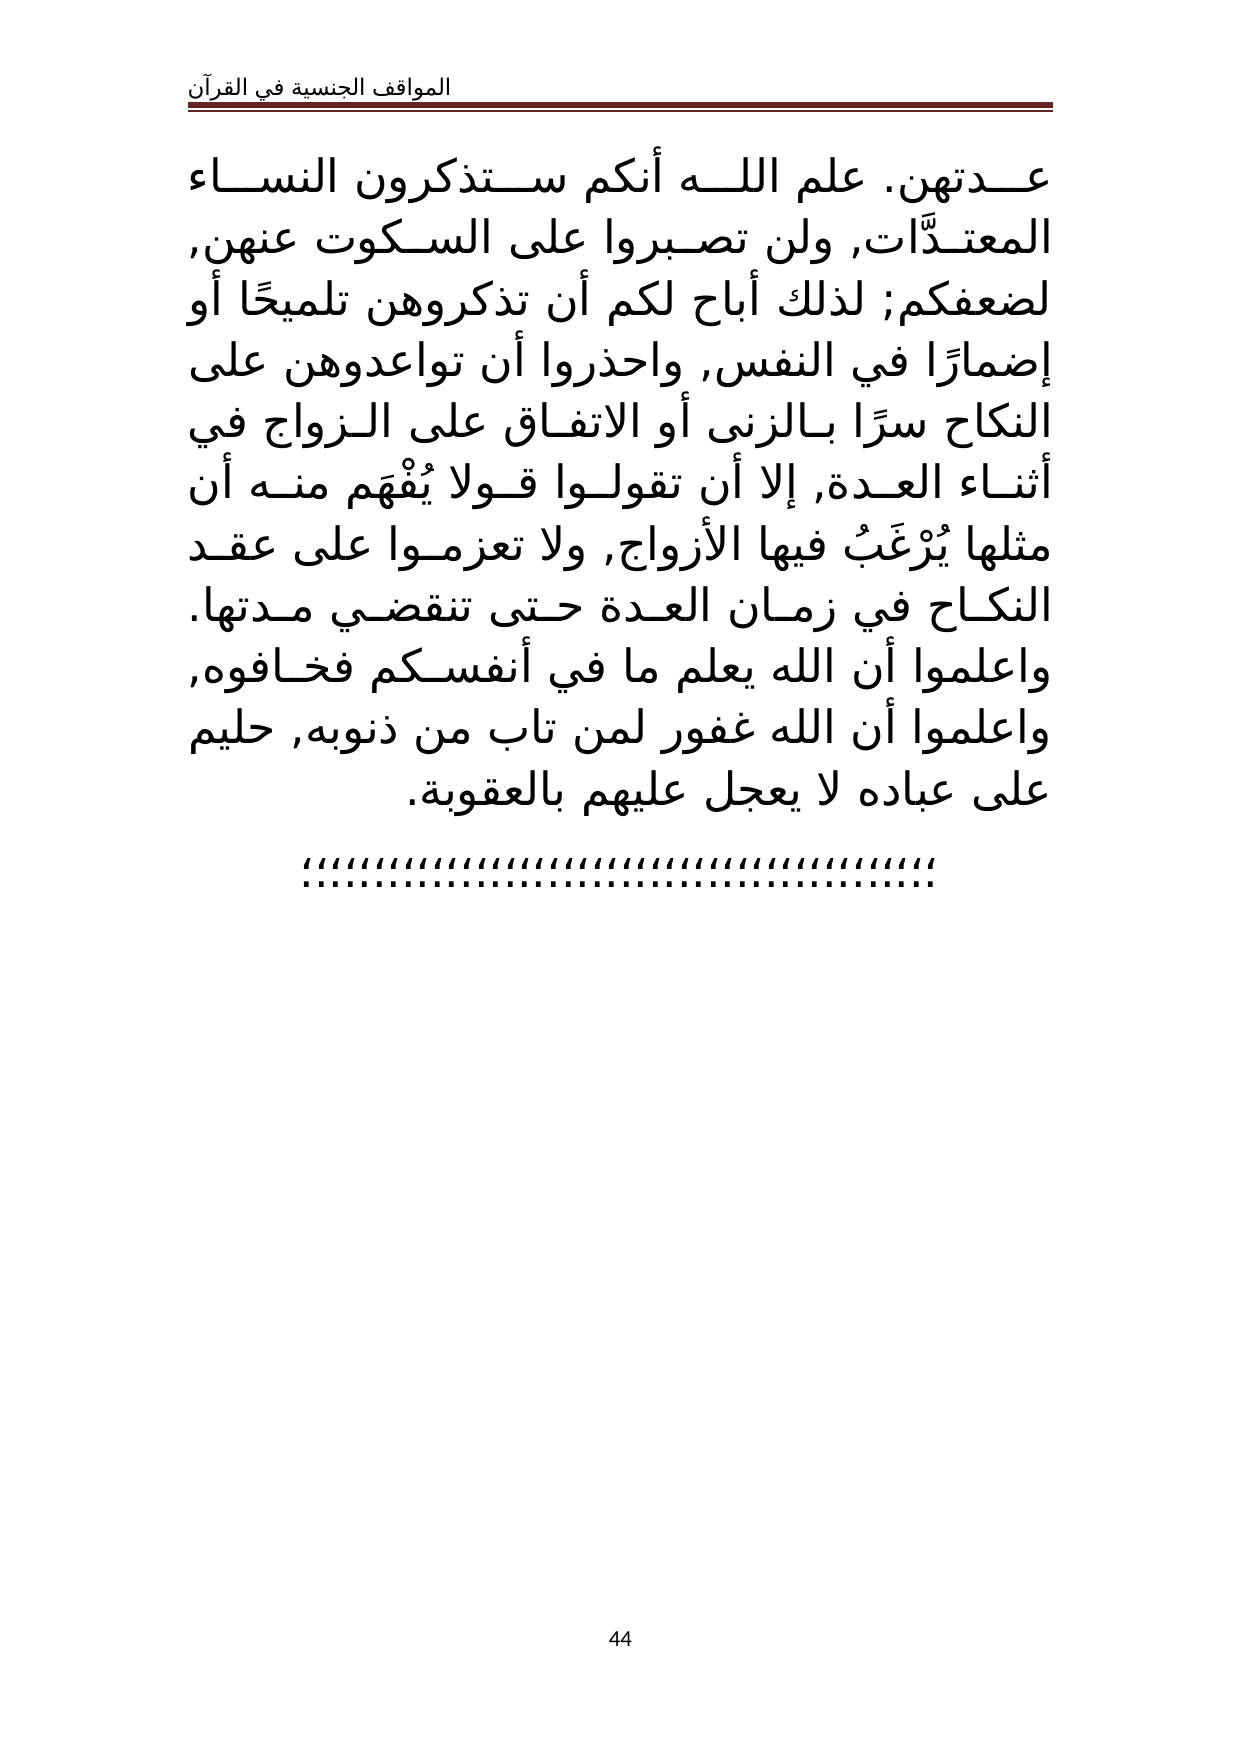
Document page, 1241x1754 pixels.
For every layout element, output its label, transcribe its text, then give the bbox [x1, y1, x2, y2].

text ؛؛؛؛؛؛؛؛؛؛؛؛؛؛؛؛؛؛؛؛؛؛؛؛؛؛؛؛؛؛؛؛؛؛؛؛؛؛؛؛؛؛؛؛ [187, 844, 1053, 898]
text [187, 150, 1053, 816]
